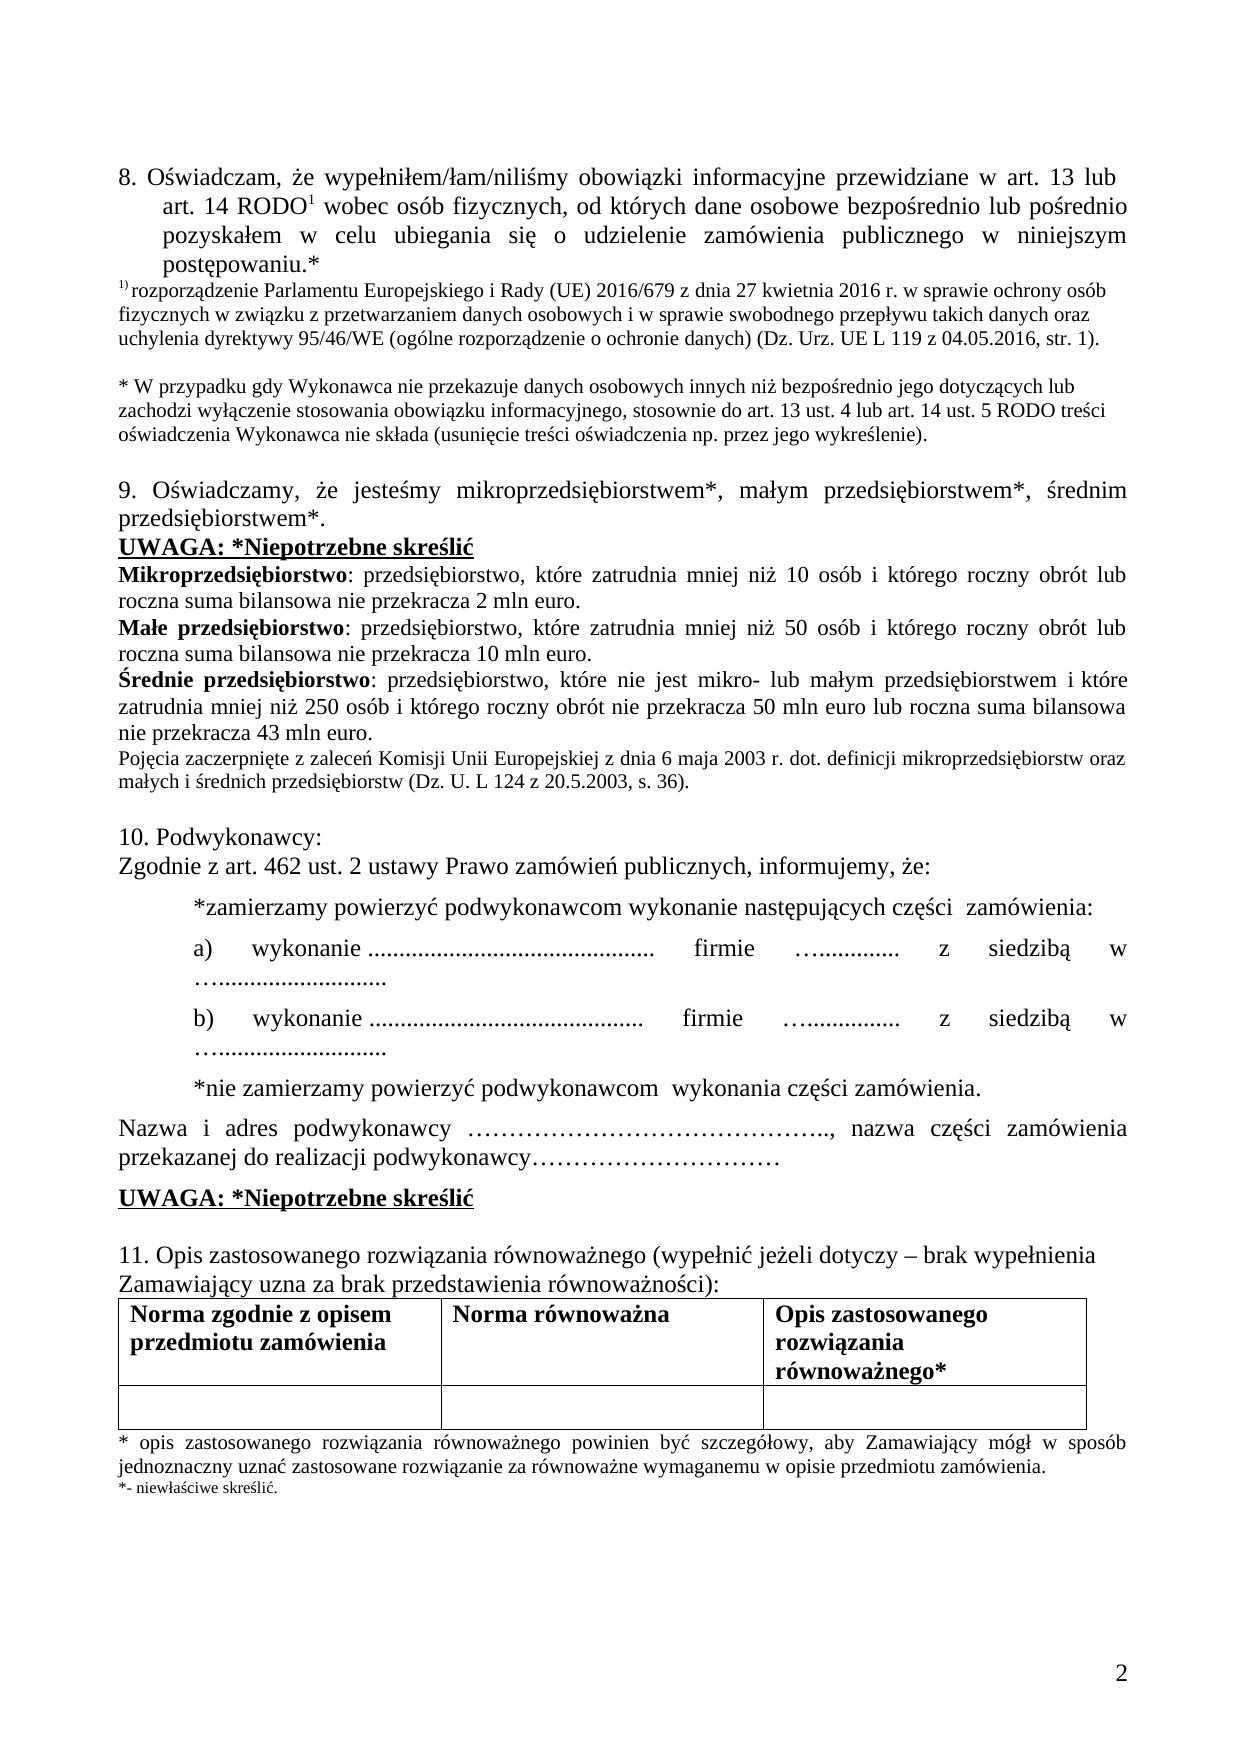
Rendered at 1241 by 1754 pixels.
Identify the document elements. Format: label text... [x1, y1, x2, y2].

text *nie zamierzamy powierzyć podwykonawcom wykonania części zamówienia. [193, 1073, 1128, 1102]
table_cell [764, 1386, 1086, 1429]
text *- niewłaściwe skreślić. [118, 1478, 1128, 1497]
text UWAGA: *Niepotrzebne skreślić [118, 532, 1128, 561]
text Nazwa i adres podwykonawcy …………………………………….., nazwa części zamówienia przekazanej do realizacji podwykonawcy………………………… [118, 1113, 1128, 1171]
text UWAGA: *Niepotrzebne skreślić [118, 1183, 1128, 1211]
text *zamierzamy powierzyć podwykonawcom wykonanie następujących części zamówienia: [193, 892, 1128, 921]
list * W przypadku gdy Wykonawca nie przekazuje danych osobowych innych niż bezpośrednio jego dotyczących lub zachodzi wyłączenie stosowania obowiązku informacyjnego, stosownie do art. 13 ust. 4 lub art. 14 ust. 5 RODO treści oświadczenia Wykonawca nie składa (usunięcie treści oświadczenia np. przez jego wykreślenie). [118, 374, 1128, 446]
table_cell [119, 1386, 441, 1429]
text * opis zastosowanego rozwiązania równoważnego powinien być szczegółowy, aby Zamawiający mógł w sposób jednoznaczny uznać zastosowane rozwiązanie za równoważne wymaganemu w opisie przedmiotu zamówienia. [118, 1430, 1128, 1478]
text 11. Opis zastosowanego rozwiązania równoważnego (wypełnić jeżeli dotyczy – brak wypełnienia Zamawiający uzna za brak przedstawienia równoważności): [118, 1240, 1128, 1298]
list 8. Oświadczam, że wypełniłem/łam/niliśmy obowiązki informacyjne przewidziane w art. 13 lub art. 14 RODO1 wobec osób fizycznych, od których dane osobowe bezpośrednio lub pośrednio pozyskałem w celu ubiegania się o udzielenie zamówienia publicznego w niniejszym postępowaniu.* [118, 162, 1128, 277]
text b) wykonanie ............................................ firmie …............... z siedzibą w …........................... [193, 1003, 1128, 1060]
table_header Opis zastosowanego rozwiązania równoważnego* [764, 1299, 1086, 1385]
table_header Norma równoważna [442, 1299, 763, 1385]
text Średnie przedsiębiorstwo: przedsiębiorstwo, które nie jest mikro- lub małym przedsiębiorstwem i które zatrudnia mniej niż 250 osób i którego roczny obrót nie przekracza 50 mln euro lub roczna suma bilansowa nie przekracza 43 mln euro. [118, 666, 1128, 745]
text Pojęcia zaczerpnięte z zaleceń Komisji Unii Europejskiej z dnia 6 maja 2003 r. dot. definicji mikroprzedsiębiorstw oraz małych i średnich przedsiębiorstw (Dz. U. L 124 z 20.5.2003, s. 36). [118, 745, 1128, 793]
table_cell [442, 1386, 763, 1429]
text 10. Podwykonawcy: [118, 822, 1128, 851]
text Mikroprzedsiębiorstwo: przedsiębiorstwo, które zatrudnia mniej niż 10 osób i którego roczny obrót lub roczna suma bilansowa nie przekracza 2 mln euro. [118, 561, 1128, 614]
list 1) rozporządzenie Parlamentu Europejskiego i Rady (UE) 2016/679 z dnia 27 kwietnia 2016 r. w sprawie ochrony osób fizycznych w związku z przetwarzaniem danych osobowych i w sprawie swobodnego przepływu takich danych oraz uchylenia dyrektywy 95/46/WE (ogólne rozporządzenie o ochronie danych) (Dz. Urz. UE L 119 z 04.05.2016, str. 1). [118, 277, 1128, 350]
text a) wykonanie .............................................. firmie …............. z siedzibą w …........................... [193, 933, 1128, 990]
text 9. Oświadczamy, że jesteśmy mikroprzedsiębiorstwem*, małym przedsiębiorstwem*, średnim przedsiębiorstwem*. [118, 475, 1128, 532]
text Zgodnie z art. 462 ust. 2 ustawy Prawo zamówień publicznych, informujemy, że: [118, 851, 1128, 880]
text Małe przedsiębiorstwo: przedsiębiorstwo, które zatrudnia mniej niż 50 osób i którego roczny obrót lub roczna suma bilansowa nie przekracza 10 mln euro. [118, 614, 1128, 666]
table_header Norma zgodnie z opisem przedmiotu zamówienia [119, 1299, 441, 1385]
